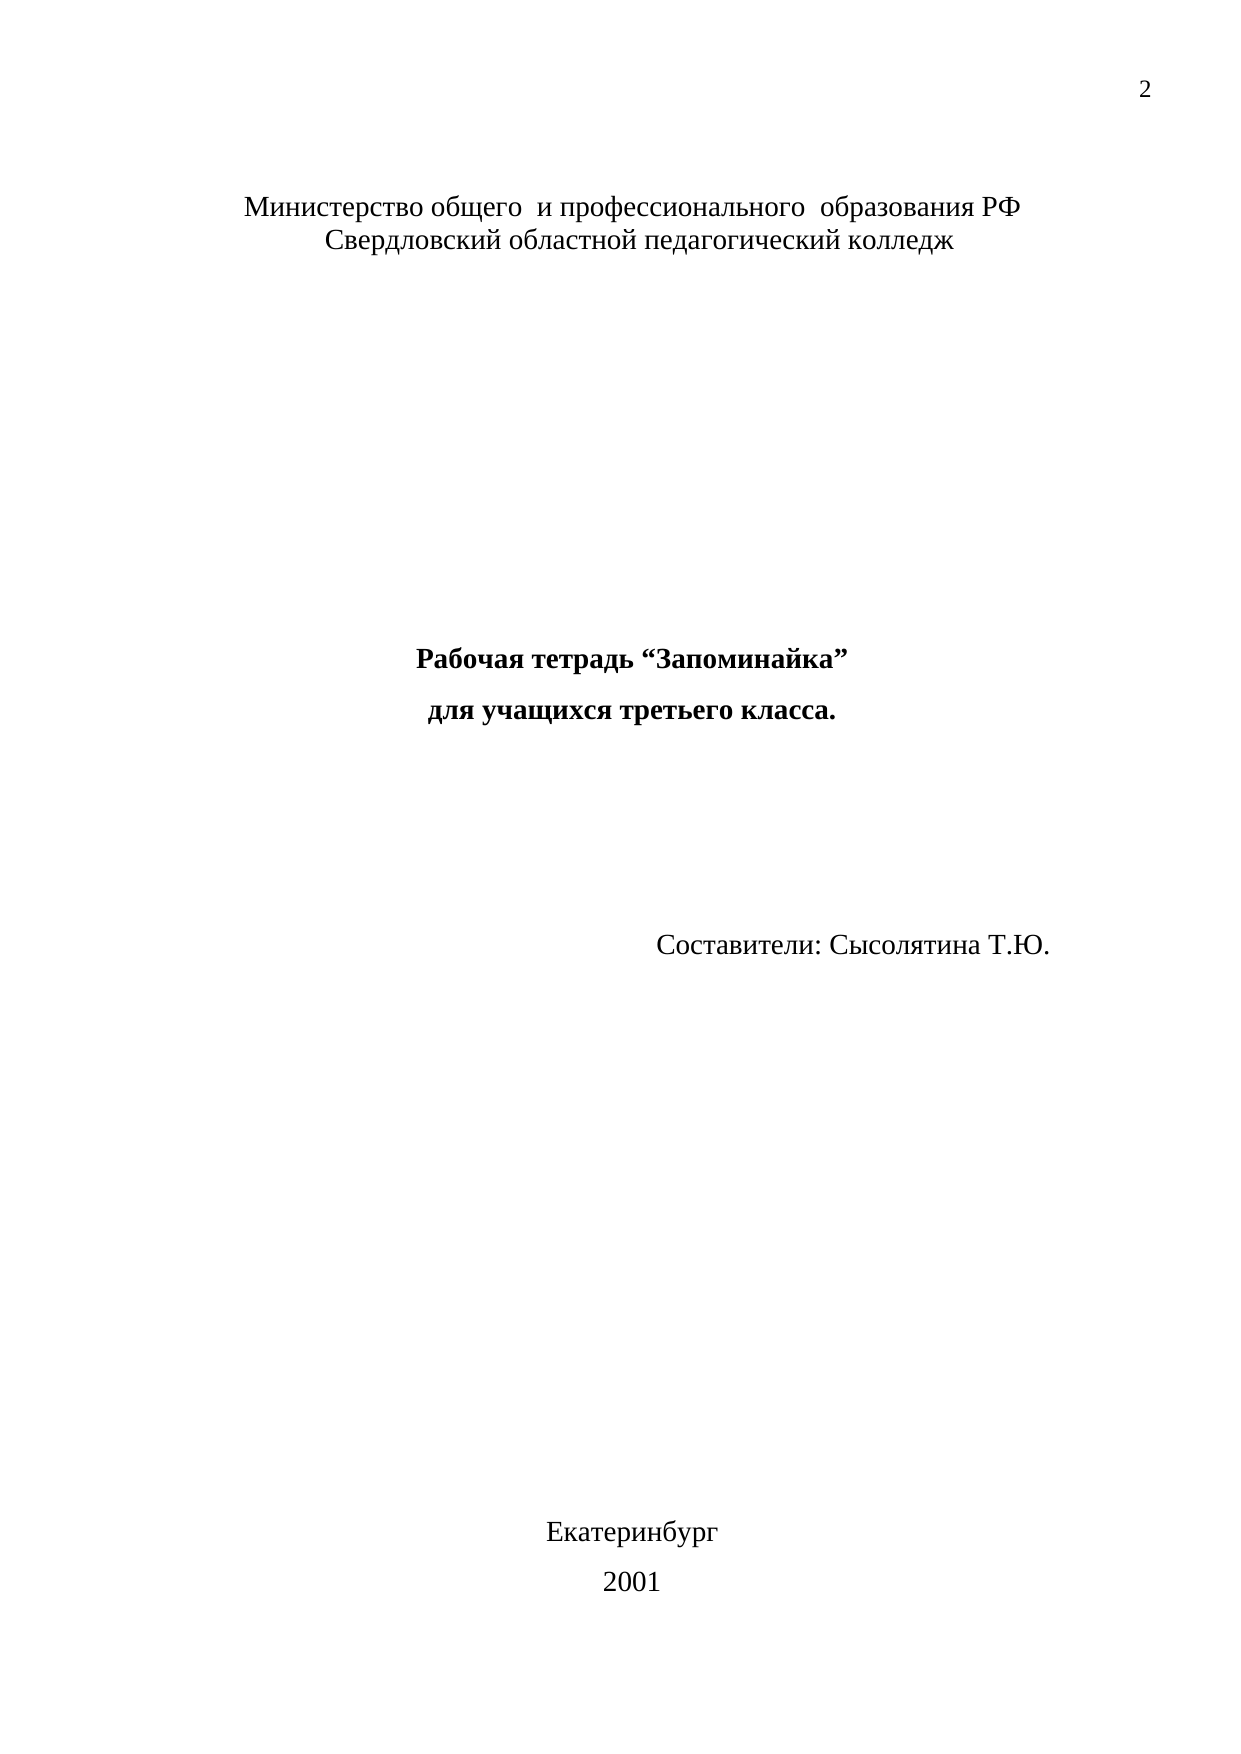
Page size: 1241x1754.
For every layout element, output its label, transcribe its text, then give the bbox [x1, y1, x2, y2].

text для учащихся третьего класса. [112, 692, 1152, 726]
text Рабочая тетрадь “Запоминайка” [112, 642, 1152, 675]
text Екатеринбург [112, 1514, 1152, 1547]
text Составители: Сысолятина Т.Ю. [637, 893, 1152, 960]
text Министерство общего и профессионального образования РФ [112, 189, 1152, 222]
text 2001 [112, 1564, 1152, 1598]
text Свердловский областной педагогический колледж [112, 222, 1166, 256]
